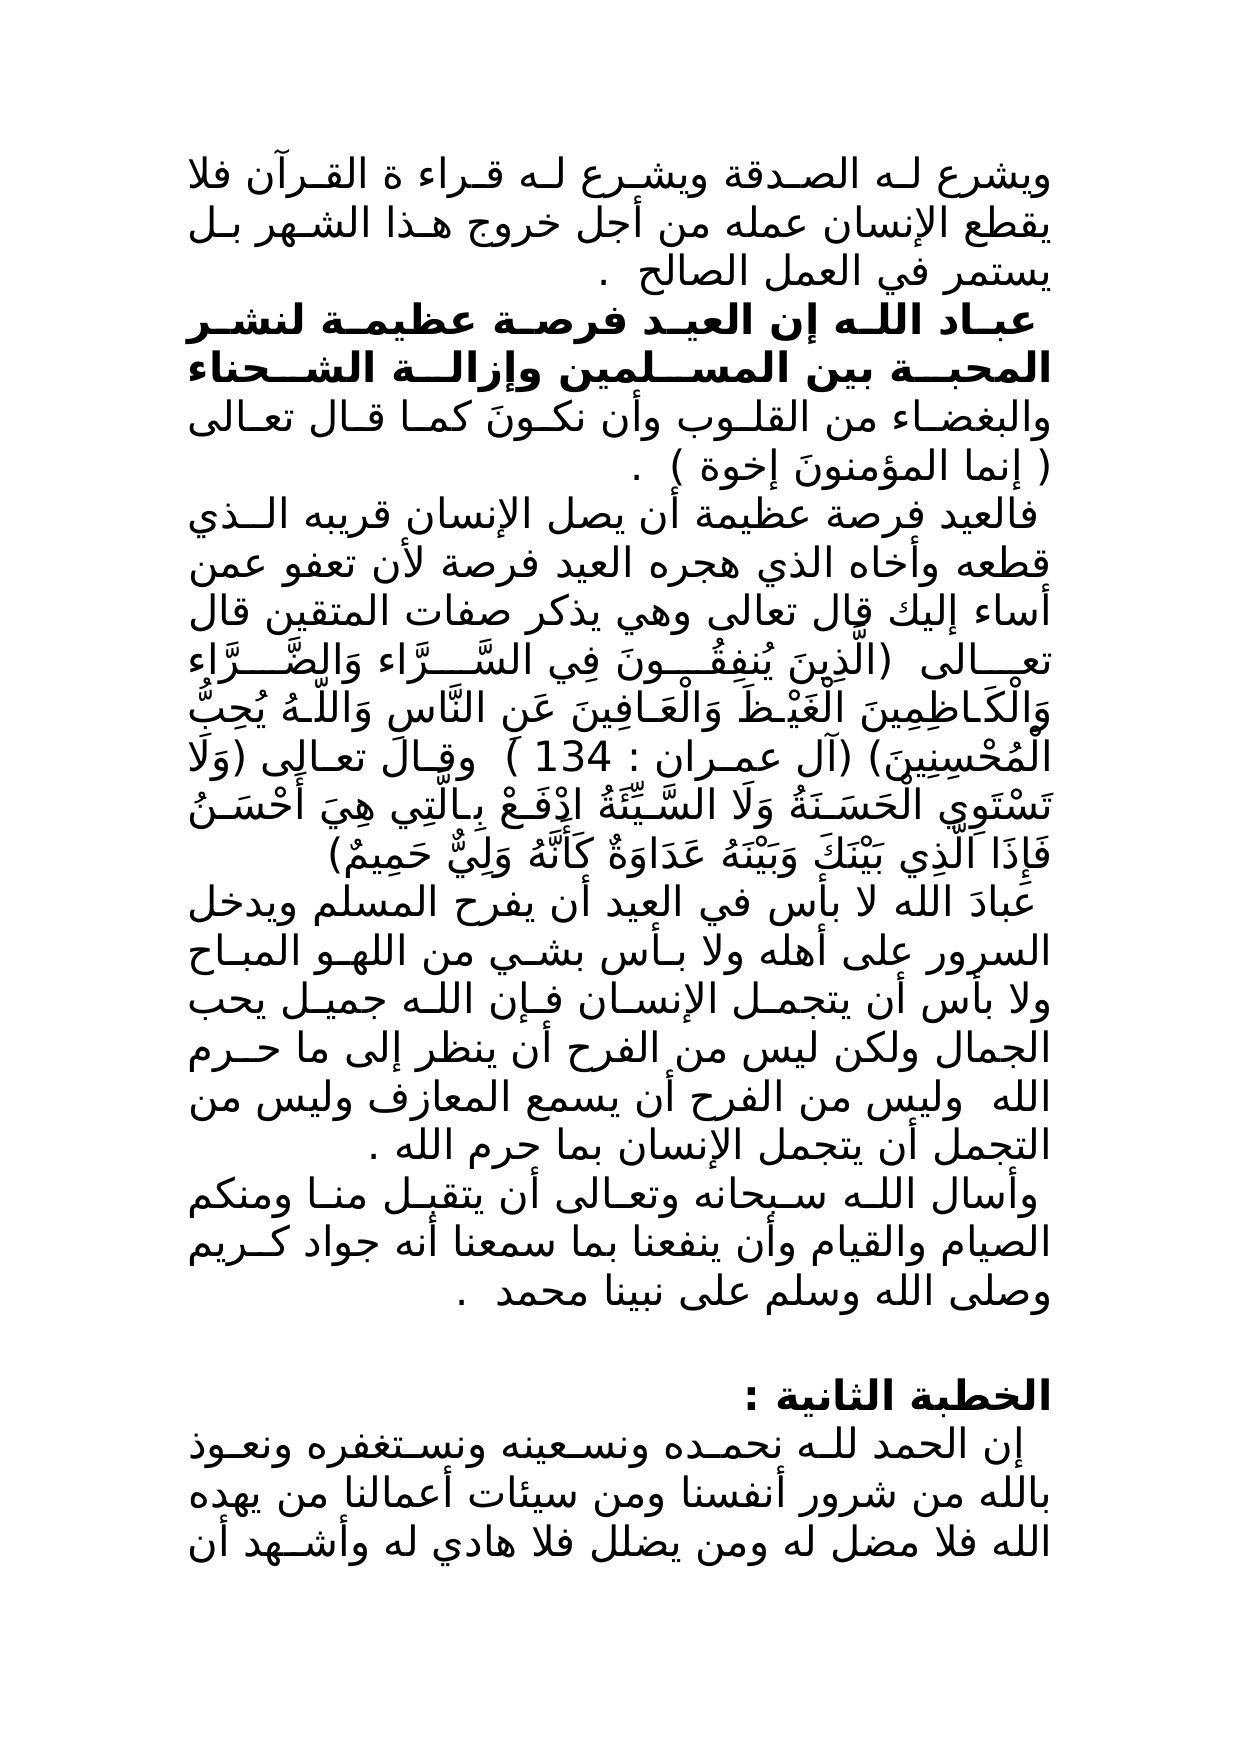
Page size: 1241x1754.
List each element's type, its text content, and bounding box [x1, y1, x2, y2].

text عباد الله إن العيد فرصة عظيمة لنشر المحبة بين المسلمين وإزالة الشحناء والبغضاء من القلوب وأن نكونَ كما قال تعالى ( إنما المؤمنونَ إخوة ) . [187, 296, 1053, 490]
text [187, 150, 1053, 296]
text عبادَ الله لا بأس في العيد أن يفرح المسلم ويدخل السرور على أهله ولا بأس بشي من اللهو المباح ولا بأس أن يتجمل الإنسان فإن الله جميل يحب الجمال ولكن ليس من الفرح أن ينظر إلى ما حرم الله وليس من الفرح أن يسمع المعازف وليس من التجمل أن يتجمل الإنسان بما حرم الله . [187, 878, 1053, 1169]
text وأسال الله سبحانه وتعالى أن يتقبل منا ومنكم الصيام والقيام وأن ينفعنا بما سمعنا أنه جواد كريم وصلى الله وسلم على نبينا محمد . [187, 1169, 1053, 1315]
text فالعيد فرصة عظيمة أن يصل الإنسان قريبه الذي قطعه وأخاه الذي هجره العيد فرصة لأن تعفو عمن أساء إليك قال تعالى وهي يذكر صفات المتقين قال تعالى (الَّذِينَ يُنفِقُونَ فِي السَّرَّاء وَالضَّرَّاء وَالْكَاظِمِينَ الْغَيْظَ وَالْعَافِينَ عَنِ النَّاسِ وَاللّهُ يُحِبُّ الْمُحْسِنِينَ) (آل عمران : 134 ) وقال تعالى (وَلَا تَسْتَوِي الْحَسَنَةُ وَلَا السَّيِّئَةُ ادْفَعْ بِالَّتِي هِيَ أَحْسَنُ فَإِذَا الَّذِي بَيْنَكَ وَبَيْنَهُ عَدَاوَةٌ كَأَنَّهُ وَلِيٌّ حَمِيمٌ) [187, 490, 1053, 878]
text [187, 1420, 1053, 1566]
text الخطبة الثانية : [187, 1372, 1053, 1420]
